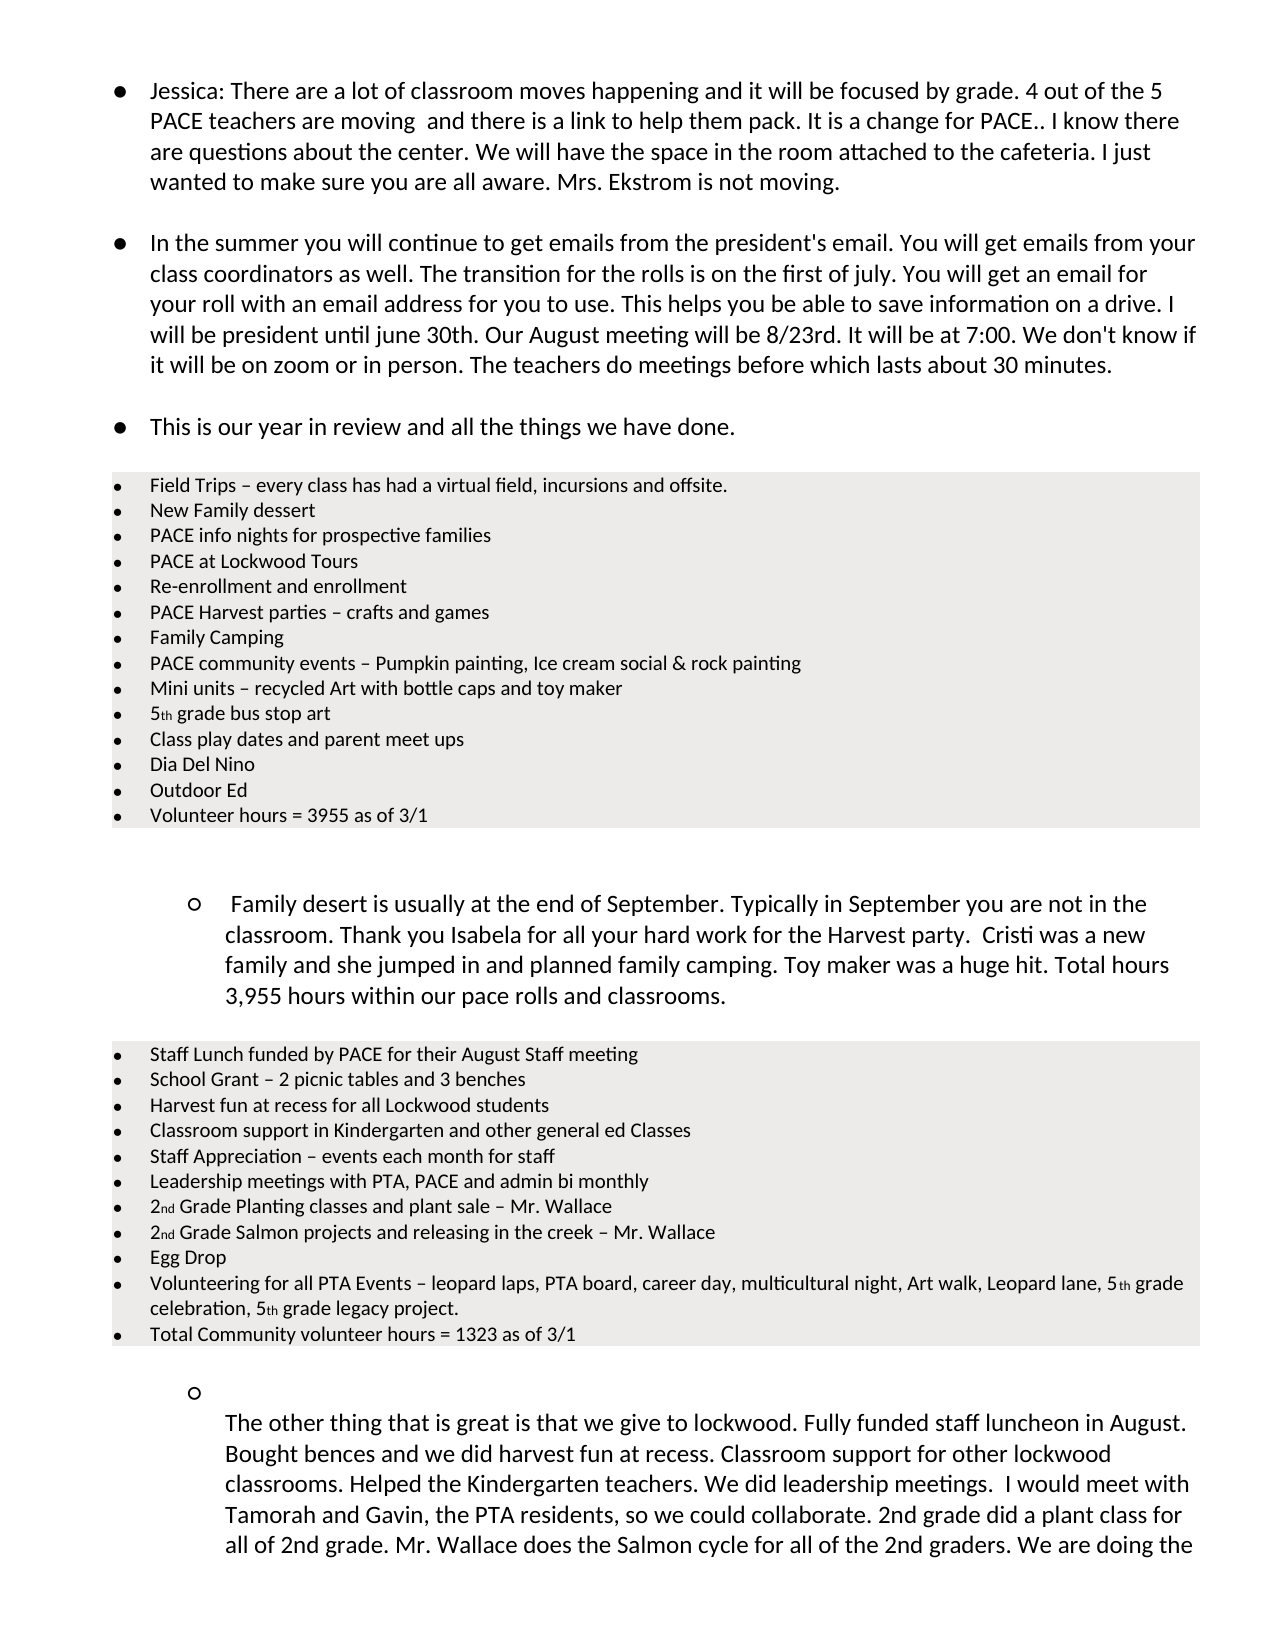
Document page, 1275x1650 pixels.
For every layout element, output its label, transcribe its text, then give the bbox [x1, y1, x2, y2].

list 5th grade bus stop art​ [112, 701, 1200, 726]
list Staff Appreciation – events each month for staff ​ [112, 1143, 1200, 1168]
list Egg Drop​ [112, 1244, 1200, 1270]
list Mini units – recycled Art with bottle caps and toy maker​ [112, 675, 1200, 701]
list 2nd Grade Salmon projects and releasing in the creek – Mr. Wallace​ [112, 1219, 1200, 1244]
list School Grant – 2 picnic tables and 3 benches​ [112, 1067, 1200, 1092]
list Class play dates and parent meet ups​ [112, 726, 1200, 751]
list This is our year in review and all the things we have done. [112, 411, 1200, 441]
list Volunteering for all PTA Events – leopard laps, PTA board, career day, multicultural night, Art walk, Leopard lane, 5th grade celebration, 5th grade legacy project. ​ [112, 1270, 1200, 1321]
list Harvest fun at recess for all Lockwood students​ [112, 1092, 1200, 1117]
list Outdoor Ed​ [112, 777, 1200, 802]
list Total Community volunteer hours = 1323 as of 3/1​ [112, 1321, 1200, 1346]
list Family desert is usually at the end of September. Typically in September you are not in the classroom. Thank you Isabela for all your hard work for the Harvest party. Cristi was a new family and she jumped in and planned family camping. Toy maker was a huge hit. Total hours 3,955 hours within our pace rolls and classrooms. [187, 889, 1200, 1011]
list New Family dessert​ [112, 497, 1200, 523]
list Staff Lunch funded by PACE for their August Staff meeting​ [112, 1041, 1200, 1067]
list PACE info nights for prospective families​ [112, 523, 1200, 548]
list Leadership meetings with PTA, PACE and admin bi monthly​ [112, 1168, 1200, 1194]
list Dia Del Nino​ [112, 751, 1200, 777]
list Classroom support in Kindergarten and other general ed Classes​ [112, 1117, 1200, 1143]
list 2nd Grade Planting classes and plant sale – Mr. Wallace​ [112, 1194, 1200, 1219]
list Field Trips – every class has had a virtual field, incursions and offsite. ​ [112, 472, 1200, 497]
list Family Camping​ [112, 624, 1200, 650]
list PACE community events – Pumpkin painting, Ice cream social & rock painting​ [112, 650, 1200, 675]
list Jessica: There are a lot of classroom moves happening and it will be focused by grade. 4 out of the 5 PACE teachers are moving and there is a link to help them pack. It is a change for PACE.. I know there are questions about the center. We will have the space in the room attached to the cafeteria. I just wanted to make sure you are all aware. Mrs. Ekstrom is not moving. [112, 75, 1200, 197]
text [225, 1407, 1200, 1560]
list PACE at Lockwood Tours​ [112, 548, 1200, 573]
list Re-enrollment and enrollment​ [112, 573, 1200, 599]
list PACE Harvest parties – crafts and games​ [112, 599, 1200, 624]
list In the summer you will continue to get emails from the president's email. You will get emails from your class coordinators as well. The transition for the rolls is on the first of july. You will get an email for your roll with an email address for you to use. This helps you be able to save information on a drive. I will be president until june 30th. Our August meeting will be 8/23rd. It will be at 7:00. We don't know if it will be on zoom or in person. The teachers do meetings before which lasts about 30 minutes. [112, 228, 1200, 380]
list Volunteer hours = 3955 as of 3/1​ [112, 802, 1200, 828]
